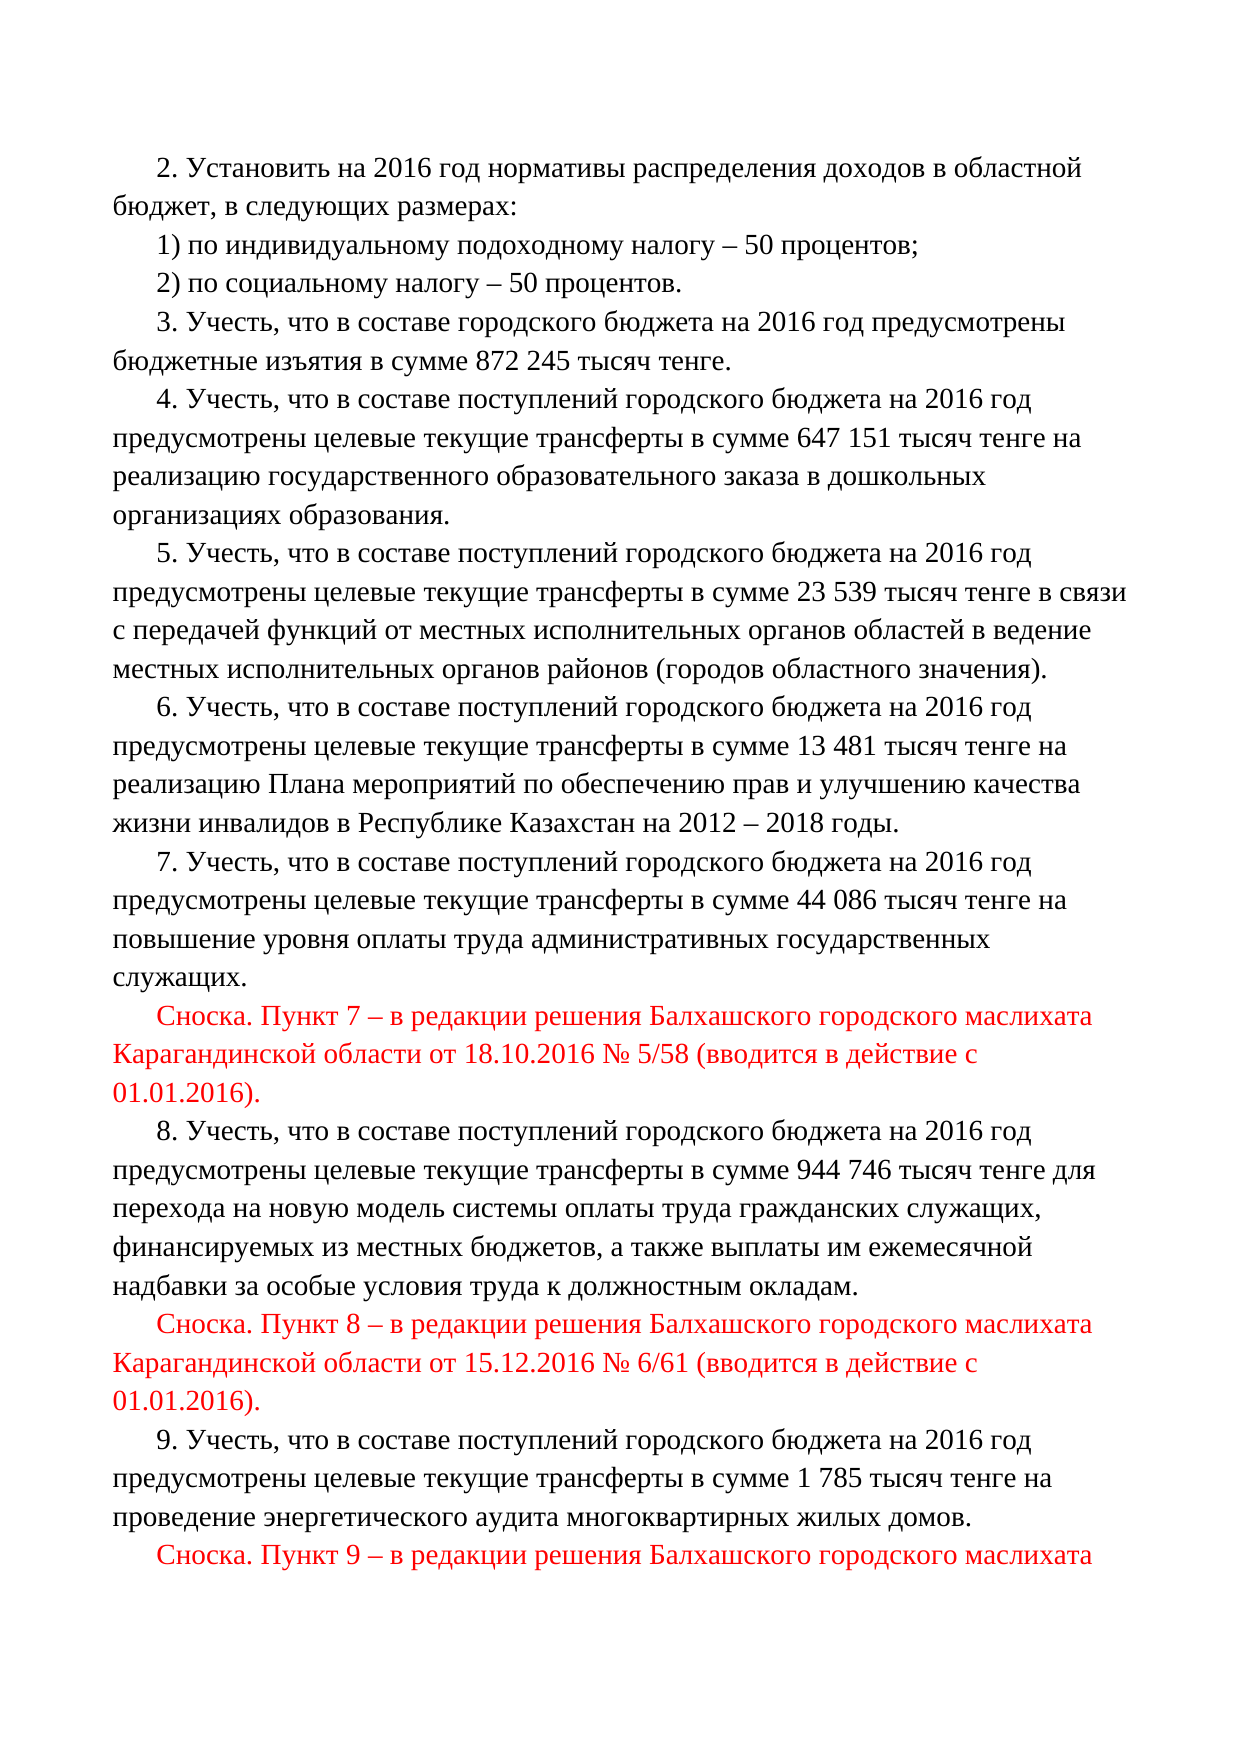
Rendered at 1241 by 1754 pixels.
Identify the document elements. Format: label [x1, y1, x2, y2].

text [112, 150, 1128, 1571]
